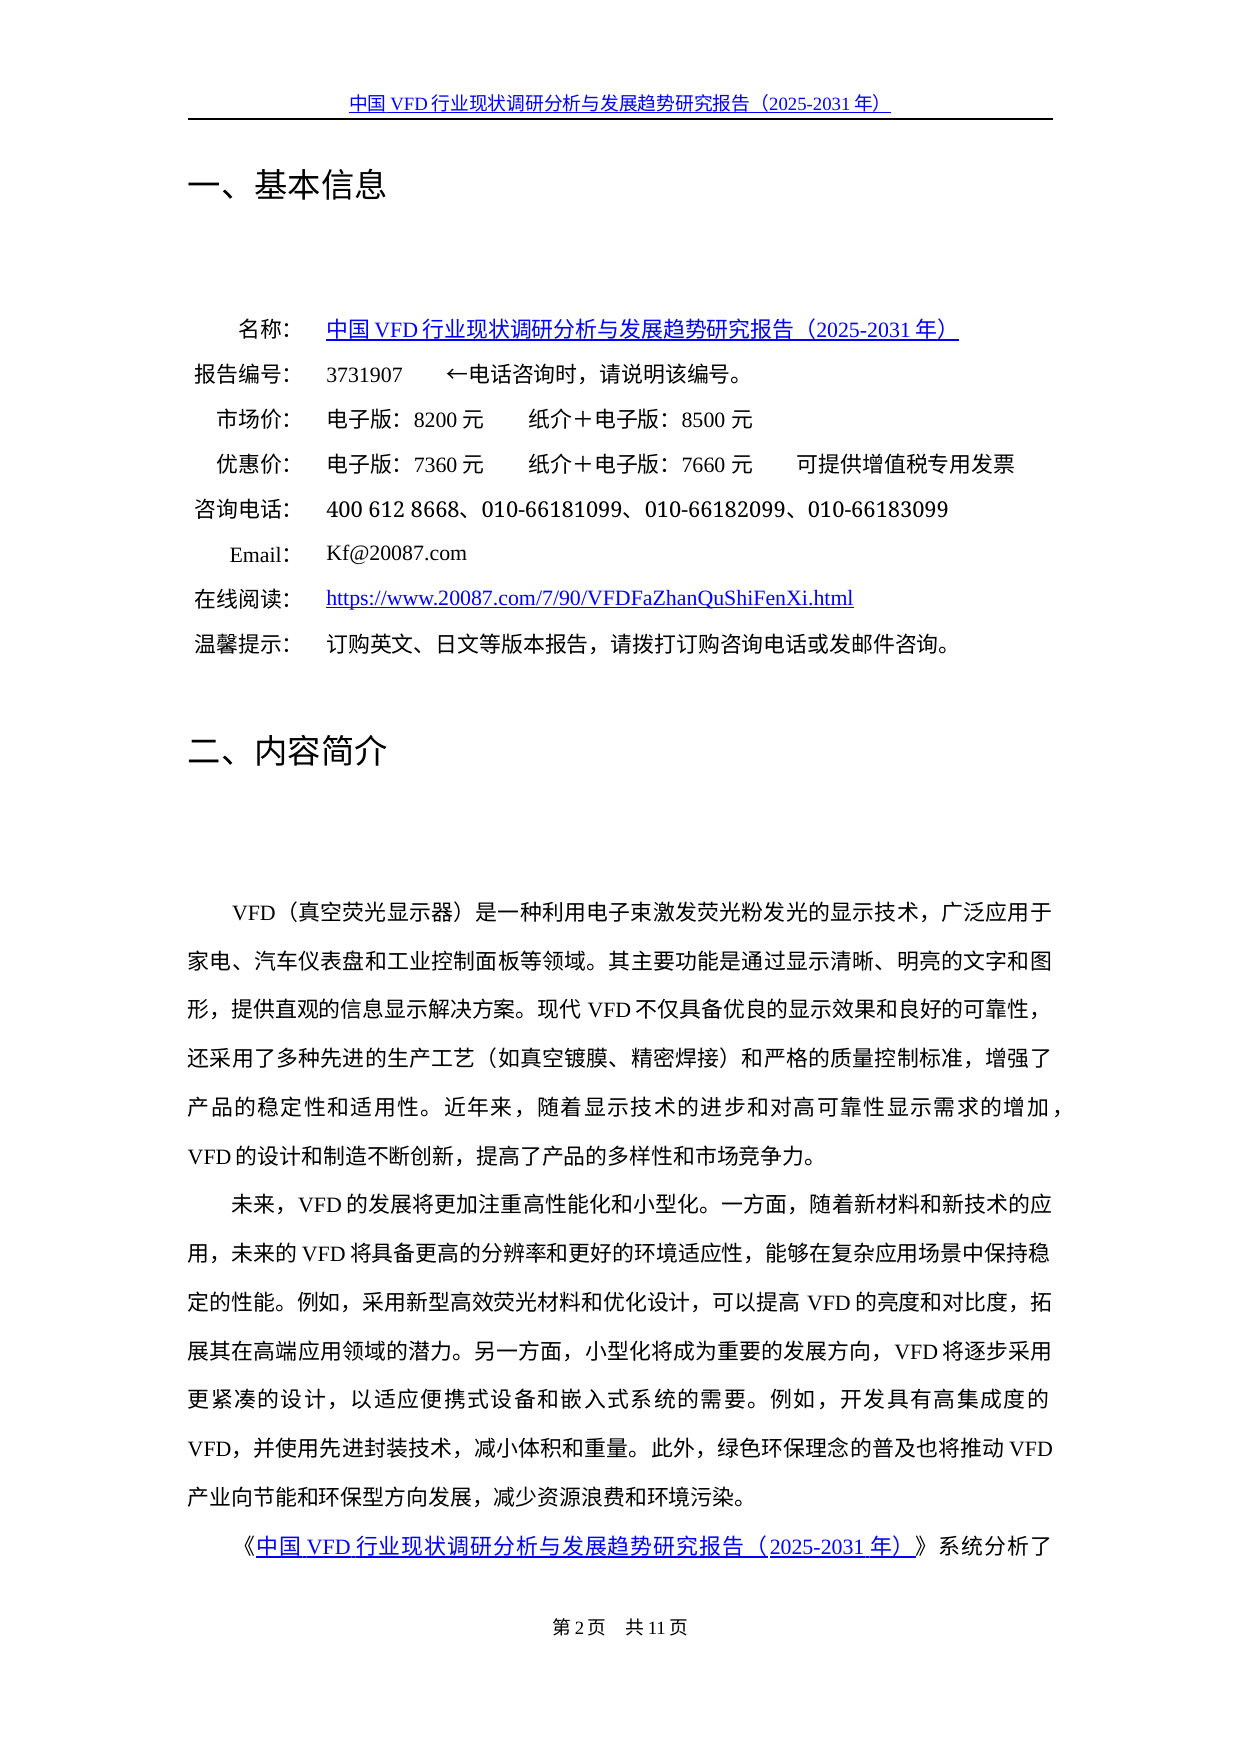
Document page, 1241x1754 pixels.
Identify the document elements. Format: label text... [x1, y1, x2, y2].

table_header 名称： [167, 312, 315, 357]
table_cell [315, 582, 1073, 627]
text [187, 894, 1053, 1561]
table_cell 咨询电话： [167, 492, 315, 537]
table_cell 电子版：8200 元 纸介＋电子版：8500 元 [315, 402, 1073, 447]
table_cell 优惠价： [167, 447, 315, 492]
title 二、内容简介 [187, 717, 1053, 782]
table_cell 订购英文、日文等版本报告，请拨打订购咨询电话或发邮件咨询。 [315, 627, 1073, 672]
table_cell Email： [167, 537, 315, 582]
table_cell 温馨提示： [167, 627, 315, 672]
title 一、基本信息 [187, 150, 1053, 215]
table_cell 电子版：7360 元 纸介＋电子版：7660 元 可提供增值税专用发票 [315, 447, 1073, 492]
table_cell 3731907 ←电话咨询时，请说明该编号。 [315, 357, 1073, 402]
table_cell 400 612 8668、010-66181099、010-66182099、010-66183099 [315, 492, 1073, 537]
table_cell 报告编号： [167, 357, 315, 402]
table_cell 在线阅读： [167, 582, 315, 627]
table_cell Kf@20087.com [315, 537, 1073, 582]
table_header 中国VFD行业现状调研分析与发展趋势研究报告（2025-2031年） [315, 312, 1073, 357]
table_cell 市场价： [167, 402, 315, 447]
